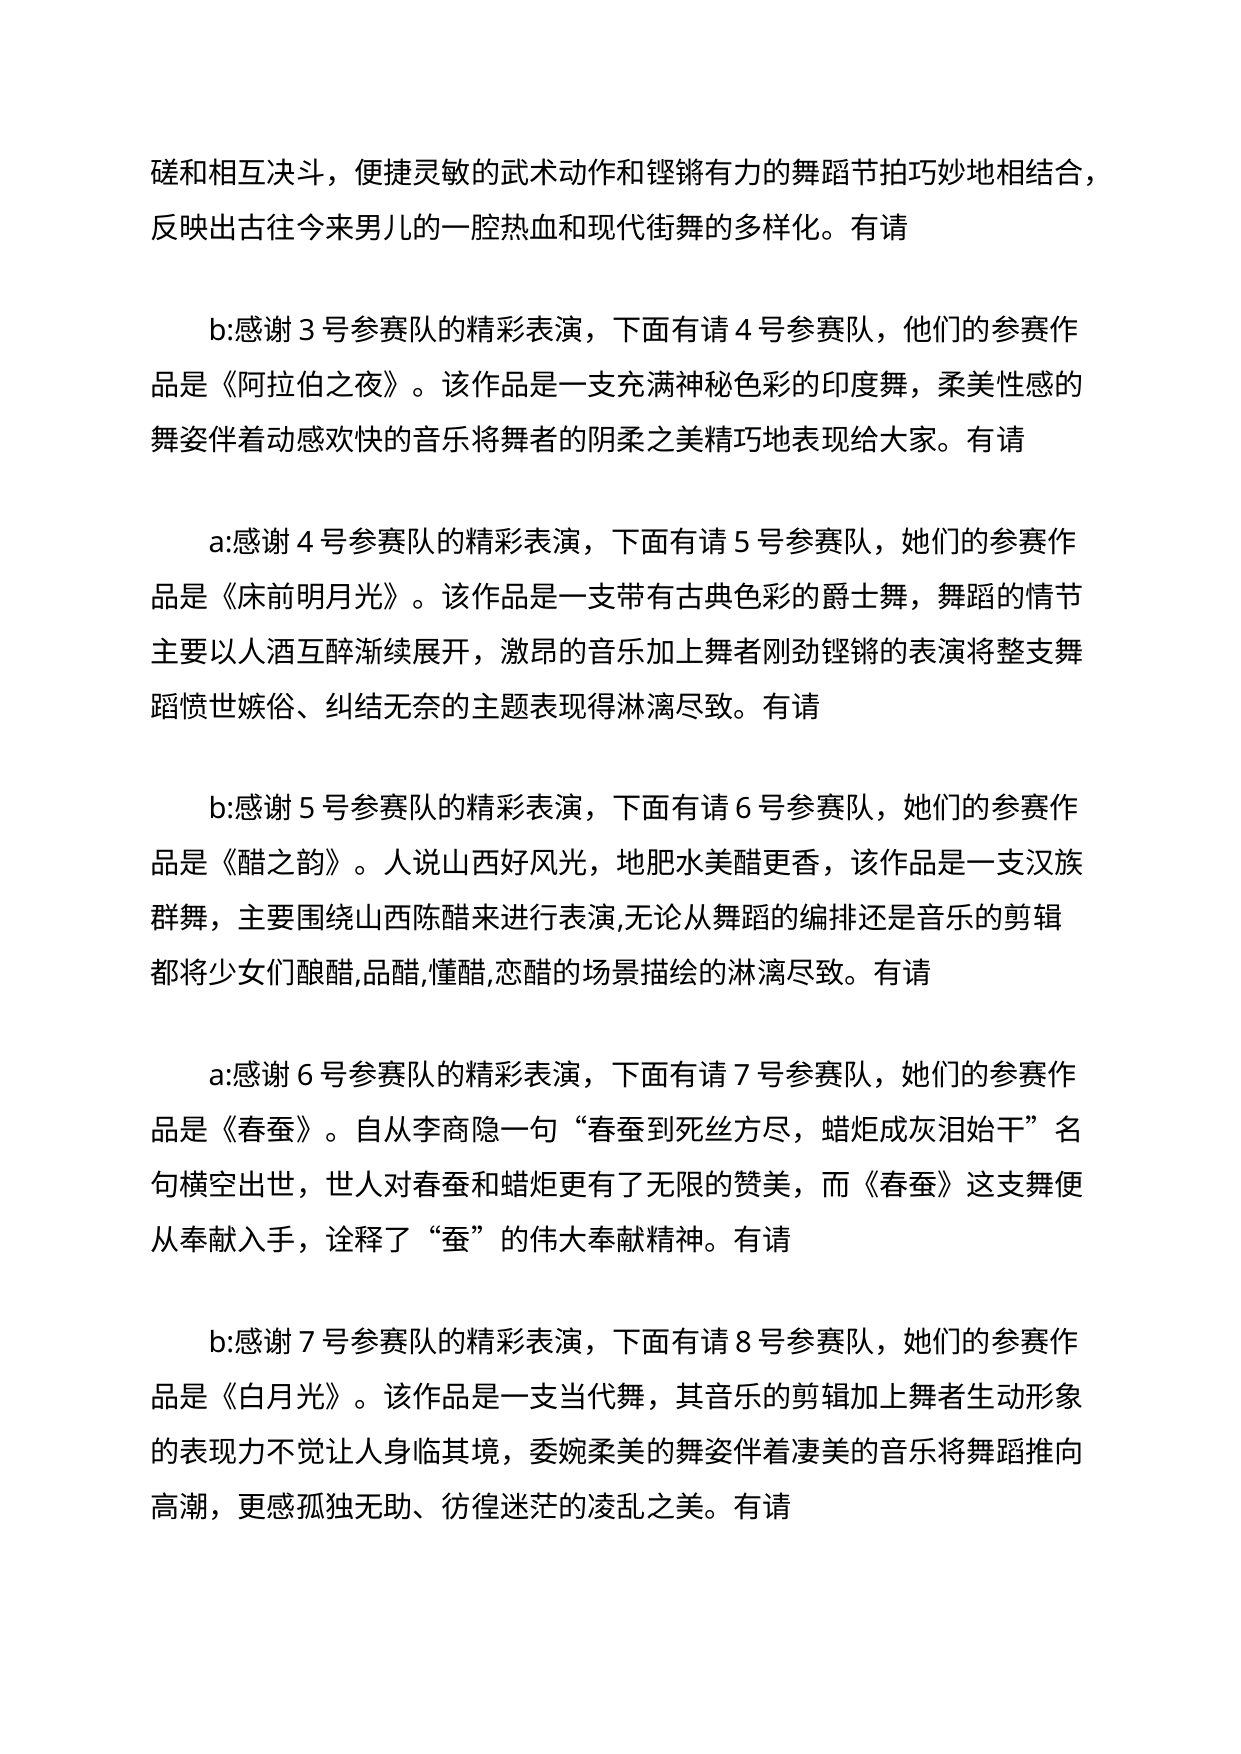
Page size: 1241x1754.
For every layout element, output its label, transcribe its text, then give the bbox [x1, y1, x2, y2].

text b:感谢5号参赛队的精彩表演，下面有请6号参赛队，她们的参赛作品是《醋之韵》。人说山西好风光，地肥水美醋更香，该作品是一支汉族群舞，主要围绕山西陈醋来进行表演,无论从舞蹈的编排还是音乐的剪辑都将少女们酿醋,品醋,懂醋,恋醋的场景描绘的淋漓尽致。有请 [150, 785, 1090, 992]
text b:感谢7号参赛队的精彩表演，下面有请8号参赛队，她们的参赛作品是《白月光》。该作品是一支当代舞，其音乐的剪辑加上舞者生动形象的表现力不觉让人身临其境，委婉柔美的舞姿伴着凄美的音乐将舞蹈推向高潮，更感孤独无助、彷徨迷茫的凌乱之美。有请 [150, 1318, 1090, 1525]
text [150, 150, 1090, 247]
text a:感谢4号参赛队的精彩表演，下面有请5号参赛队，她们的参赛作品是《床前明月光》。该作品是一支带有古典色彩的爵士舞，舞蹈的情节主要以人酒互醉渐续展开，激昂的音乐加上舞者刚劲铿锵的表演将整支舞蹈愤世嫉俗、纠结无奈的主题表现得淋漓尽致。有请 [150, 518, 1090, 725]
text b:感谢3号参赛队的精彩表演，下面有请4号参赛队，他们的参赛作品是《阿拉伯之夜》。该作品是一支充满神秘色彩的印度舞，柔美性感的舞姿伴着动感欢快的音乐将舞者的阴柔之美精巧地表现给大家。有请 [150, 307, 1090, 459]
text a:感谢6号参赛队的精彩表演，下面有请7号参赛队，她们的参赛作品是《春蚕》。自从李商隐一句“春蚕到死丝方尽，蜡炬成灰泪始干”名句横空出世，世人对春蚕和蜡炬更有了无限的赞美，而《春蚕》这支舞便从奉献入手，诠释了“蚕”的伟大奉献精神。有请 [150, 1052, 1090, 1259]
